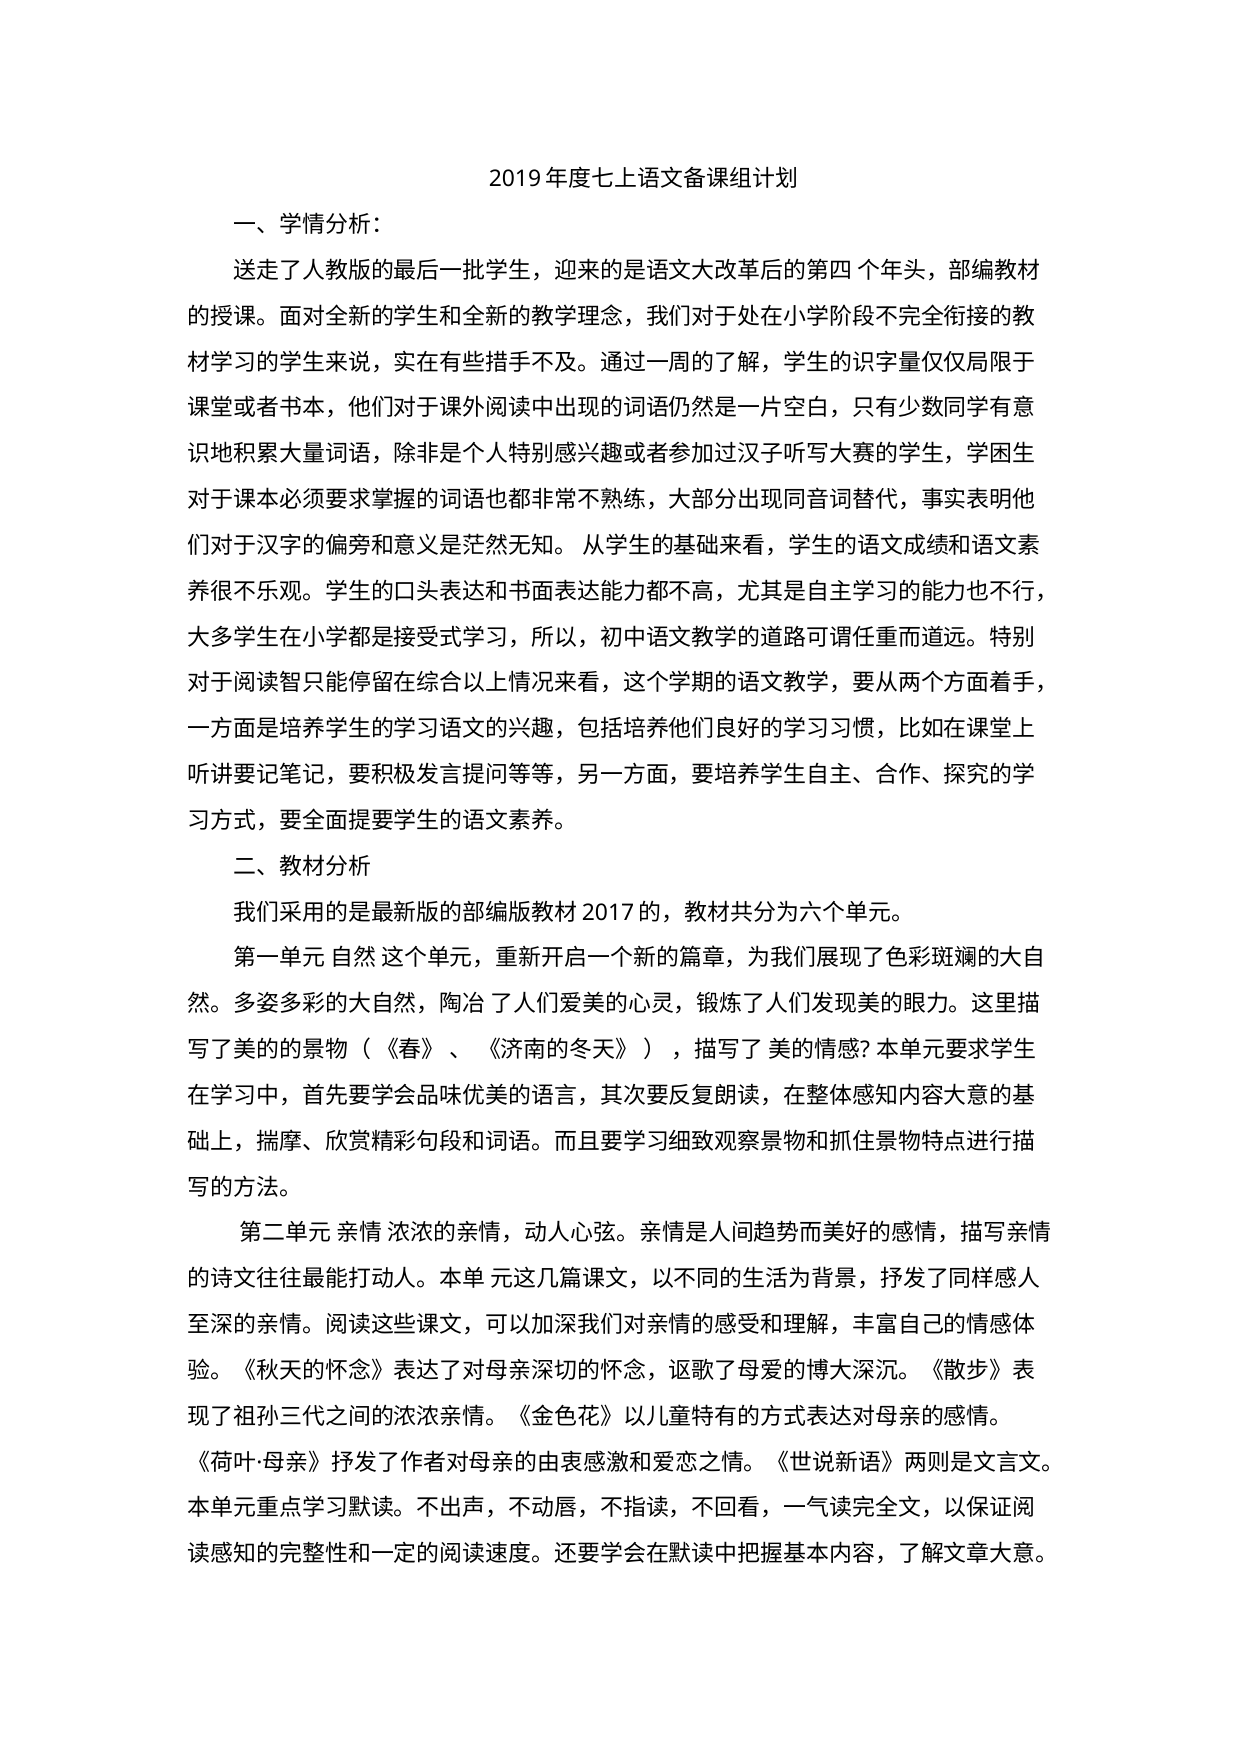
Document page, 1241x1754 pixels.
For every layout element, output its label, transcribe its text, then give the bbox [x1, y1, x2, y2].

text 第一单元 自然 这个单元，重新开启一个新的篇章，为我们展现了色彩斑斓的大自然。多姿多彩的大自然，陶冶 了人们爱美的心灵，锻炼了人们发现美的眼力。这里描写了美的的景物（ 《春》 、 《济南的冬天》 ） ，描写了 美的情感? 本单元要求学生在学习中，首先要学会品味优美的语言，其次要反复朗读，在整体感知内容大意的基础上，揣摩、欣赏精彩句段和词语。而且要学习细致观察景物和抓住景物特点进行描写的方法。 [187, 929, 1053, 1204]
text 2019年度七上语文备课组计划 [187, 150, 1053, 196]
text 我们采用的是最新版的部编版教材2017的，教材共分为六个单元。 [187, 883, 1053, 929]
text 一、学情分析： [187, 196, 1053, 242]
text 送走了人教版的最后一批学生，迎来的是语文大改革后的第四 个年头，部编教材的授课。面对全新的学生和全新的教学理念，我们对于处在小学阶段不完全衔接的教材学习的学生来说，实在有些措手不及。通过一周的了解，学生的识字量仅仅局限于课堂或者书本，他们对于课外阅读中出现的词语仍然是一片空白，只有少数同学有意识地积累大量词语，除非是个人特别感兴趣或者参加过汉子听写大赛的学生，学困生对于课本必须要求掌握的词语也都非常不熟练，大部分出现同音词替代，事实表明他们对于汉字的偏旁和意义是茫然无知。 从学生的基础来看，学生的语文成绩和语文素养很不乐观。学生的口头表达和书面表达能力都不高，尤其是自主学习的能力也不行，大多学生在小学都是接受式学习，所以，初中语文教学的道路可谓任重而道远。特别对于阅读智只能停留在综合以上情况来看，这个学期的语文教学，要从两个方面着手，一方面是培养学生的学习语文的兴趣，包括培养他们良好的学习习惯，比如在课堂上听讲要记笔记，要积极发言提问等等，另一方面，要培养学生自主、合作、探究的学习方式，要全面提要学生的语文素养。 [187, 242, 1053, 837]
text 二、教材分析 [187, 837, 1053, 883]
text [187, 1204, 1053, 1571]
